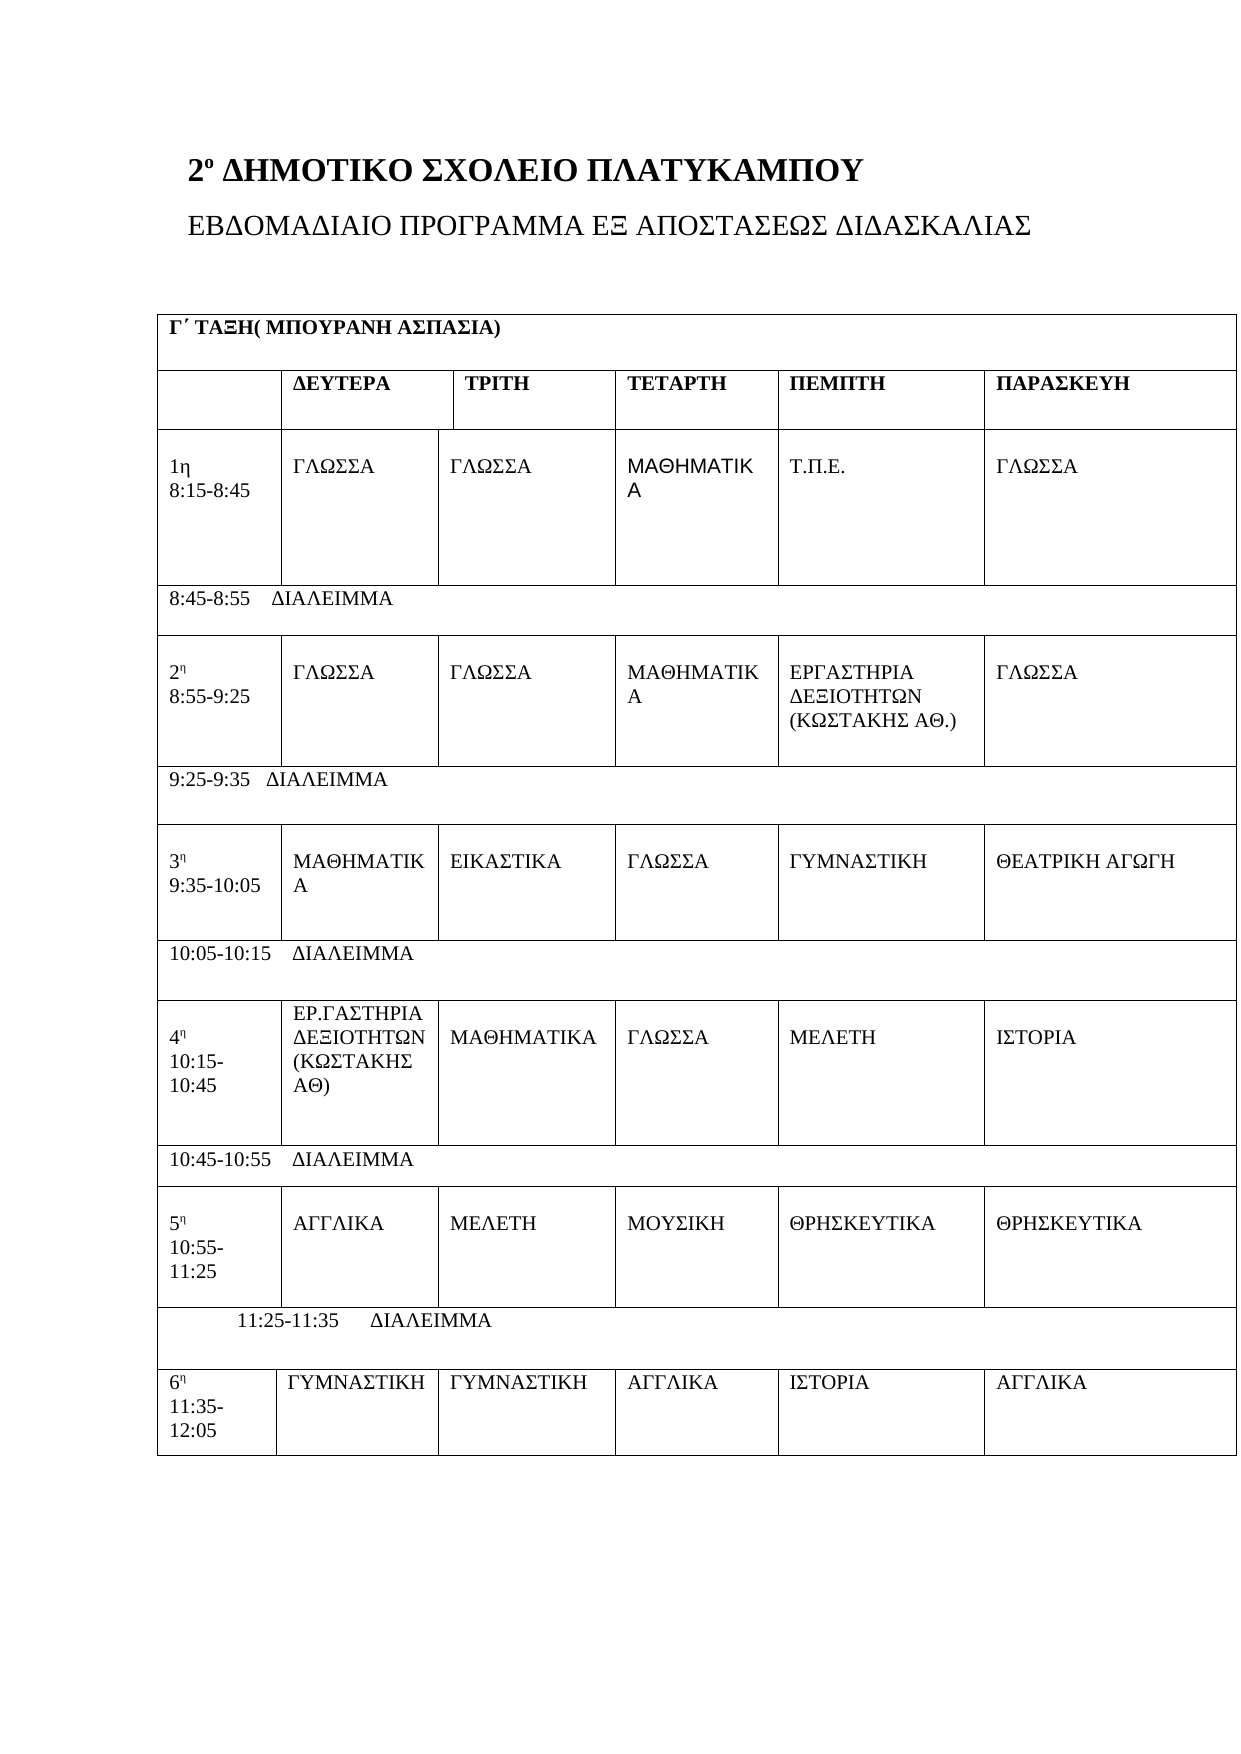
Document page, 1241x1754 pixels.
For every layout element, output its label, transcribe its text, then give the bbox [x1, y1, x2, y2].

table_cell ΠΕΜΠΤΗ [779, 371, 984, 429]
table_cell ΑΓΓΛΙΚΑ [985, 1370, 1236, 1455]
table_cell ΙΣΤΟΡΙΑ [985, 1001, 1236, 1145]
table_cell 6η 11:35-12:05 [158, 1370, 276, 1455]
text ΕΒΔΟΜΑΔΙΑΙΟ ΠΡΟΓΡΑΜΜΑ ΕΞ ΑΠΟΣΤΑΣΕΩΣ ΔΙΔΑΣΚΑΛΙΑΣ [187, 208, 1206, 242]
table_cell ΘΡΗΣΚΕΥΤΙΚΑ [985, 1187, 1236, 1307]
table_cell 11:25-11:35 ΔΙΑΛΕΙΜΜΑ [158, 1308, 1236, 1369]
table_cell ΕΙΚΑΣΤΙΚΑ [439, 825, 615, 940]
table_cell ΓΛΩΣΣΑ [439, 430, 615, 584]
table_cell ΓΥΜΝΑΣΤΙΚΗ [277, 1370, 438, 1455]
table_cell ΕΡΓΑΣΤΗΡΙΑ ΔΕΞΙΟΤΗΤΩΝ (ΚΩΣΤΑΚΗΣ ΑΘ.) [779, 636, 984, 766]
table_cell ΤΕΤΑΡΤΗ [616, 371, 778, 429]
table_cell ΓΥΜΝΑΣΤΙΚΗ [439, 1370, 615, 1455]
table_header Γ΄ ΤΑΞΗ( ΜΠΟΥΡΑΝΗ ΑΣΠΑΣΙΑ) [158, 315, 1236, 369]
text 2ο ΔΗΜΟΤΙΚΟ ΣΧΟΛΕΙΟ ΠΛΑΤΥΚΑΜΠΟΥ [187, 150, 1240, 188]
table_cell 5η 10:55-11:25 [158, 1187, 281, 1307]
table_cell ΓΛΩΣΣΑ [985, 430, 1236, 584]
table_cell ΜΑΘΗΜΑΤΙΚΑ [616, 636, 778, 766]
table_cell ΜΑΘΗΜΑΤΙΚΑ [439, 1001, 615, 1145]
table_cell ΓΛΩΣΣΑ [282, 636, 438, 766]
table_cell ΠΑΡΑΣΚΕΥΗ [985, 371, 1236, 429]
table_cell ΓΛΩΣΣΑ [282, 430, 438, 584]
table_cell ΙΣΤΟΡΙΑ [779, 1370, 984, 1455]
table_cell ΜΕΛΕΤΗ [439, 1187, 615, 1307]
table_cell ΓΛΩΣΣΑ [616, 1001, 778, 1145]
table_cell ΓΛΩΣΣΑ [439, 636, 615, 766]
table_cell ΓΛΩΣΣΑ [616, 825, 778, 940]
table_cell ΜΟΥΣΙΚΗ [616, 1187, 778, 1307]
table_cell ΓΛΩΣΣΑ [985, 636, 1236, 766]
table_cell ΜΑΘΗΜΑΤΙΚΑ [616, 430, 778, 584]
table_cell ΓΥΜΝΑΣΤΙΚΗ [779, 825, 984, 940]
table_cell ΑΓΓΛΙΚΑ [616, 1370, 778, 1455]
table_cell 9:25-9:35 ΔΙΑΛΕΙΜΜΑ [158, 767, 1236, 824]
table_cell ΜΑΘΗΜΑΤΙΚΑ [282, 825, 438, 940]
table_cell 1η 8:15-8:45 [158, 430, 281, 584]
table_cell 10:45-10:55 ΔΙΑΛΕΙΜΜΑ [158, 1146, 1236, 1186]
table_cell ΘΡΗΣΚΕΥΤΙΚΑ [779, 1187, 984, 1307]
table_cell 8:45-8:55 ΔΙΑΛΕΙΜΜΑ [158, 586, 1236, 635]
table_cell 2η 8:55-9:25 [158, 636, 281, 766]
table_cell ΕΡ.ΓΑΣΤΗΡΙΑ ΔΕΞΙΟΤΗΤΩΝ (ΚΩΣΤΑΚΗΣ ΑΘ) [282, 1001, 438, 1145]
table_cell 3η 9:35-10:05 [158, 825, 281, 940]
table_cell ΤΡΙΤΗ [454, 371, 615, 429]
table_cell ΔΕΥΤΕΡΑ [282, 371, 453, 429]
table_cell 4η 10:15-10:45 [158, 1001, 281, 1145]
table_cell ΘΕΑΤΡΙΚΗ ΑΓΩΓΗ [985, 825, 1236, 940]
table_cell ΑΓΓΛΙΚΑ [282, 1187, 438, 1307]
table_cell 10:05-10:15 ΔΙΑΛΕΙΜΜΑ [158, 941, 1236, 1000]
table_cell Τ.Π.Ε. [779, 430, 984, 584]
table_cell [158, 371, 281, 429]
table_cell ΜΕΛΕΤΗ [779, 1001, 984, 1145]
